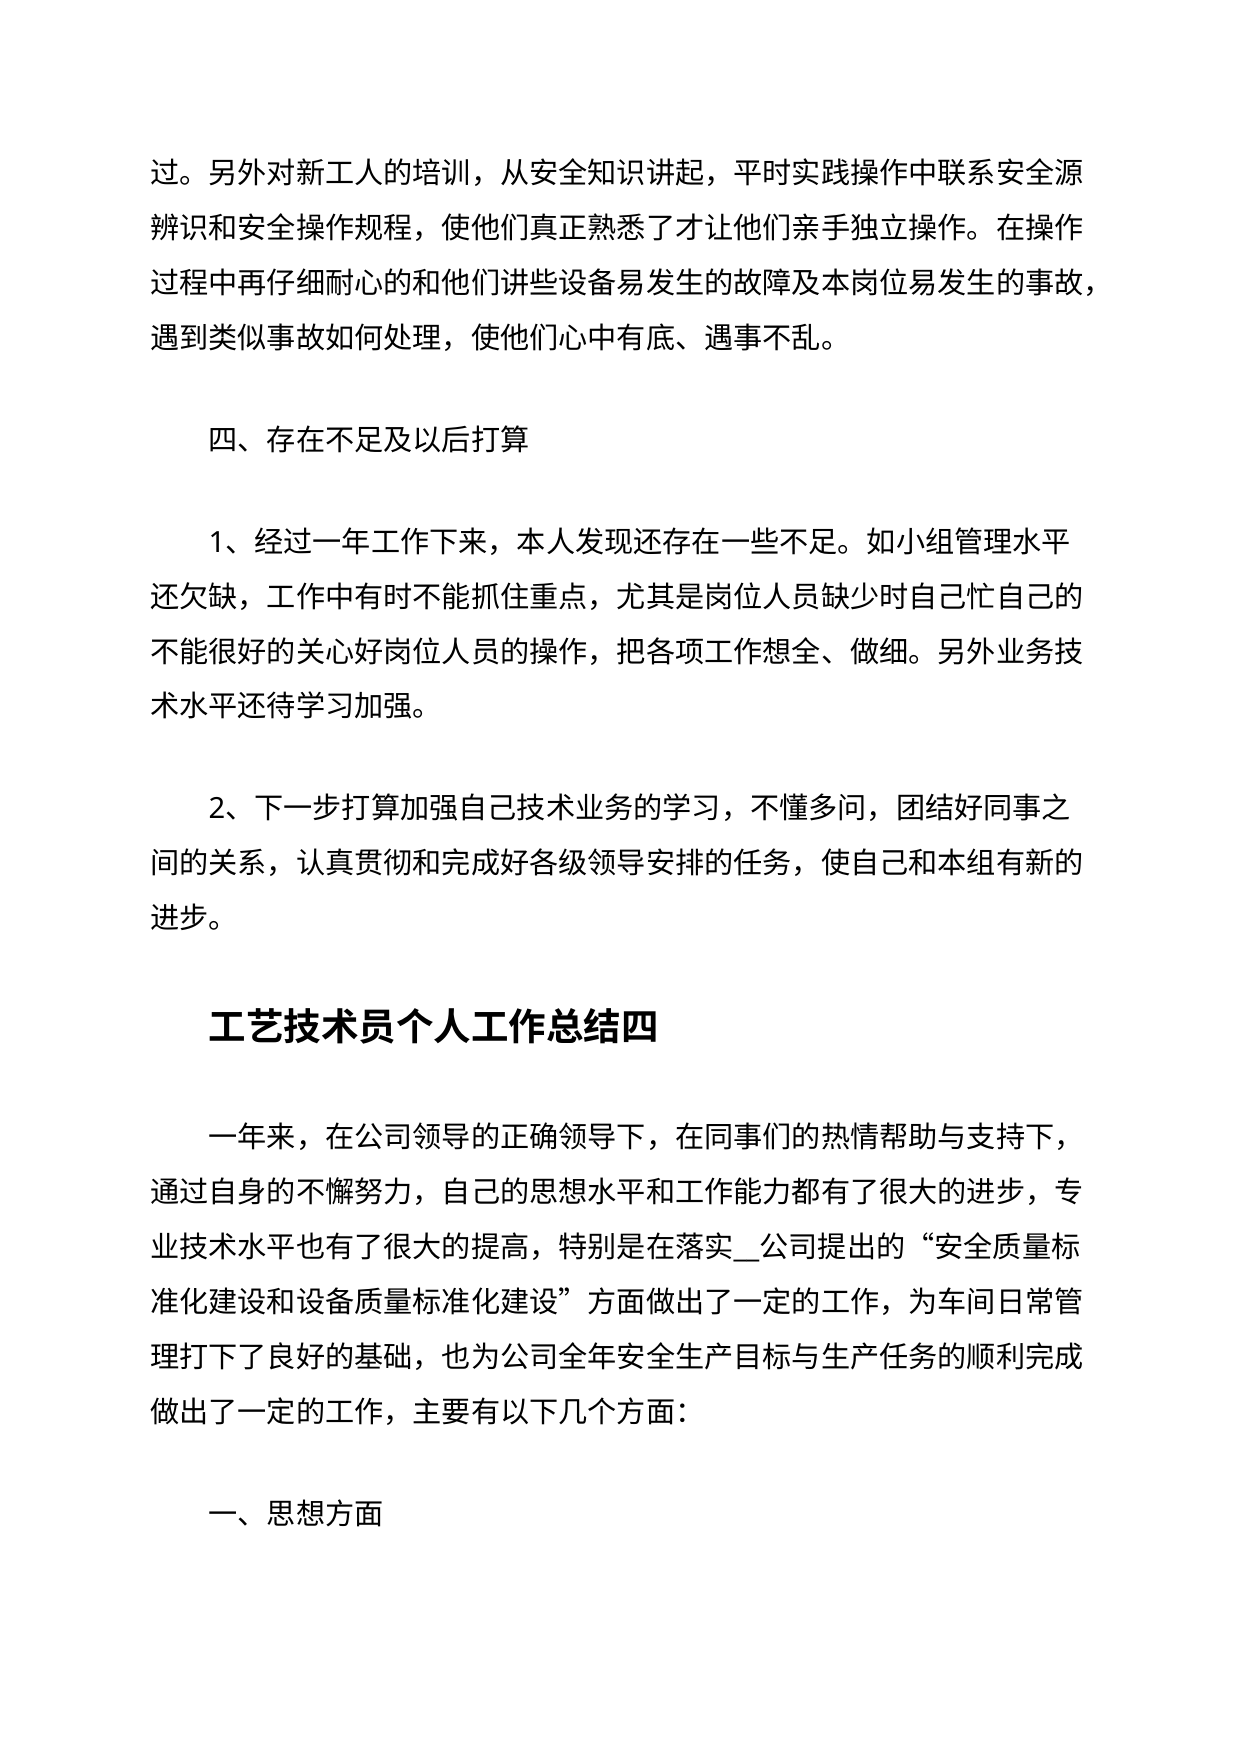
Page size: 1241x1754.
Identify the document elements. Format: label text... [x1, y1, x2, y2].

text 一、思想方面 [150, 1490, 1090, 1532]
text 工艺技术员个人工作总结四 [150, 996, 1090, 1051]
text 1、经过一年工作下来，本人发现还存在一些不足。如小组管理水平还欠缺，工作中有时不能抓住重点，尤其是岗位人员缺少时自己忙自己的不能很好的关心好岗位人员的操作，把各项工作想全、做细。另外业务技术水平还待学习加强。 [150, 518, 1090, 725]
text 2、下一步打算加强自己技术业务的学习，不懂多问，团结好同事之间的关系，认真贯彻和完成好各级领导安排的任务，使自己和本组有新的进步。 [150, 785, 1090, 937]
text 一年来，在公司领导的正确领导下，在同事们的热情帮助与支持下，通过自身的不懈努力，自己的思想水平和工作能力都有了很大的进步，专业技术水平也有了很大的提高，特别是在落实__公司提出的“安全质量标准化建设和设备质量标准化建设”方面做出了一定的工作，为车间日常管理打下了良好的基础，也为公司全年安全生产目标与生产任务的顺利完成做出了一定的工作，主要有以下几个方面： [150, 1114, 1090, 1431]
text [150, 150, 1090, 357]
text 四、存在不足及以后打算 [150, 416, 1090, 459]
